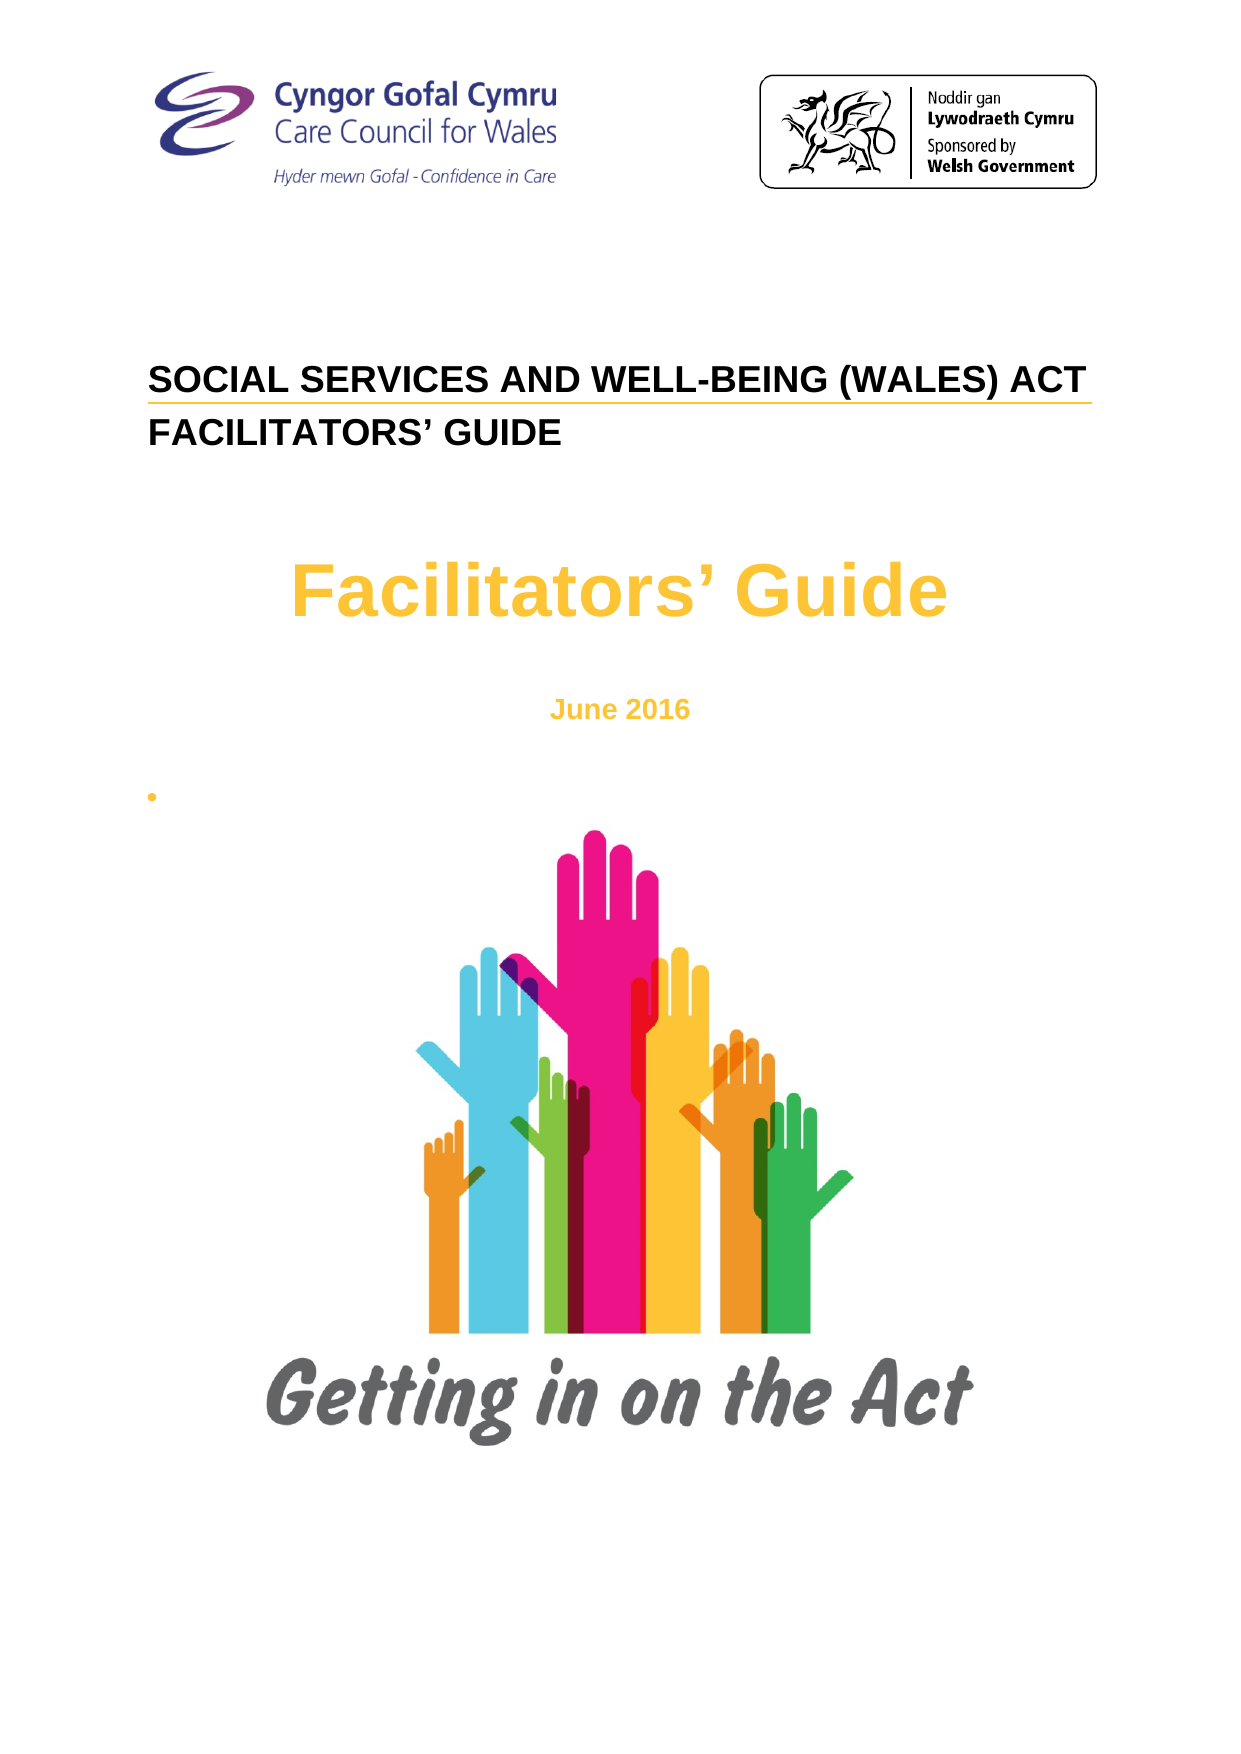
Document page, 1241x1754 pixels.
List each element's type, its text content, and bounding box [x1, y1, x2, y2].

picture [152, 70, 557, 186]
picture [751, 66, 1101, 195]
text SOCIAL SERVICES AND WELL-BEING (WALES) ACT [148, 357, 1092, 402]
text June 2016 [148, 692, 1092, 726]
title Facilitators’ Guide [148, 546, 1092, 632]
text FACILITATORS’ GUIDE [148, 410, 1092, 453]
picture [204, 821, 1032, 1459]
